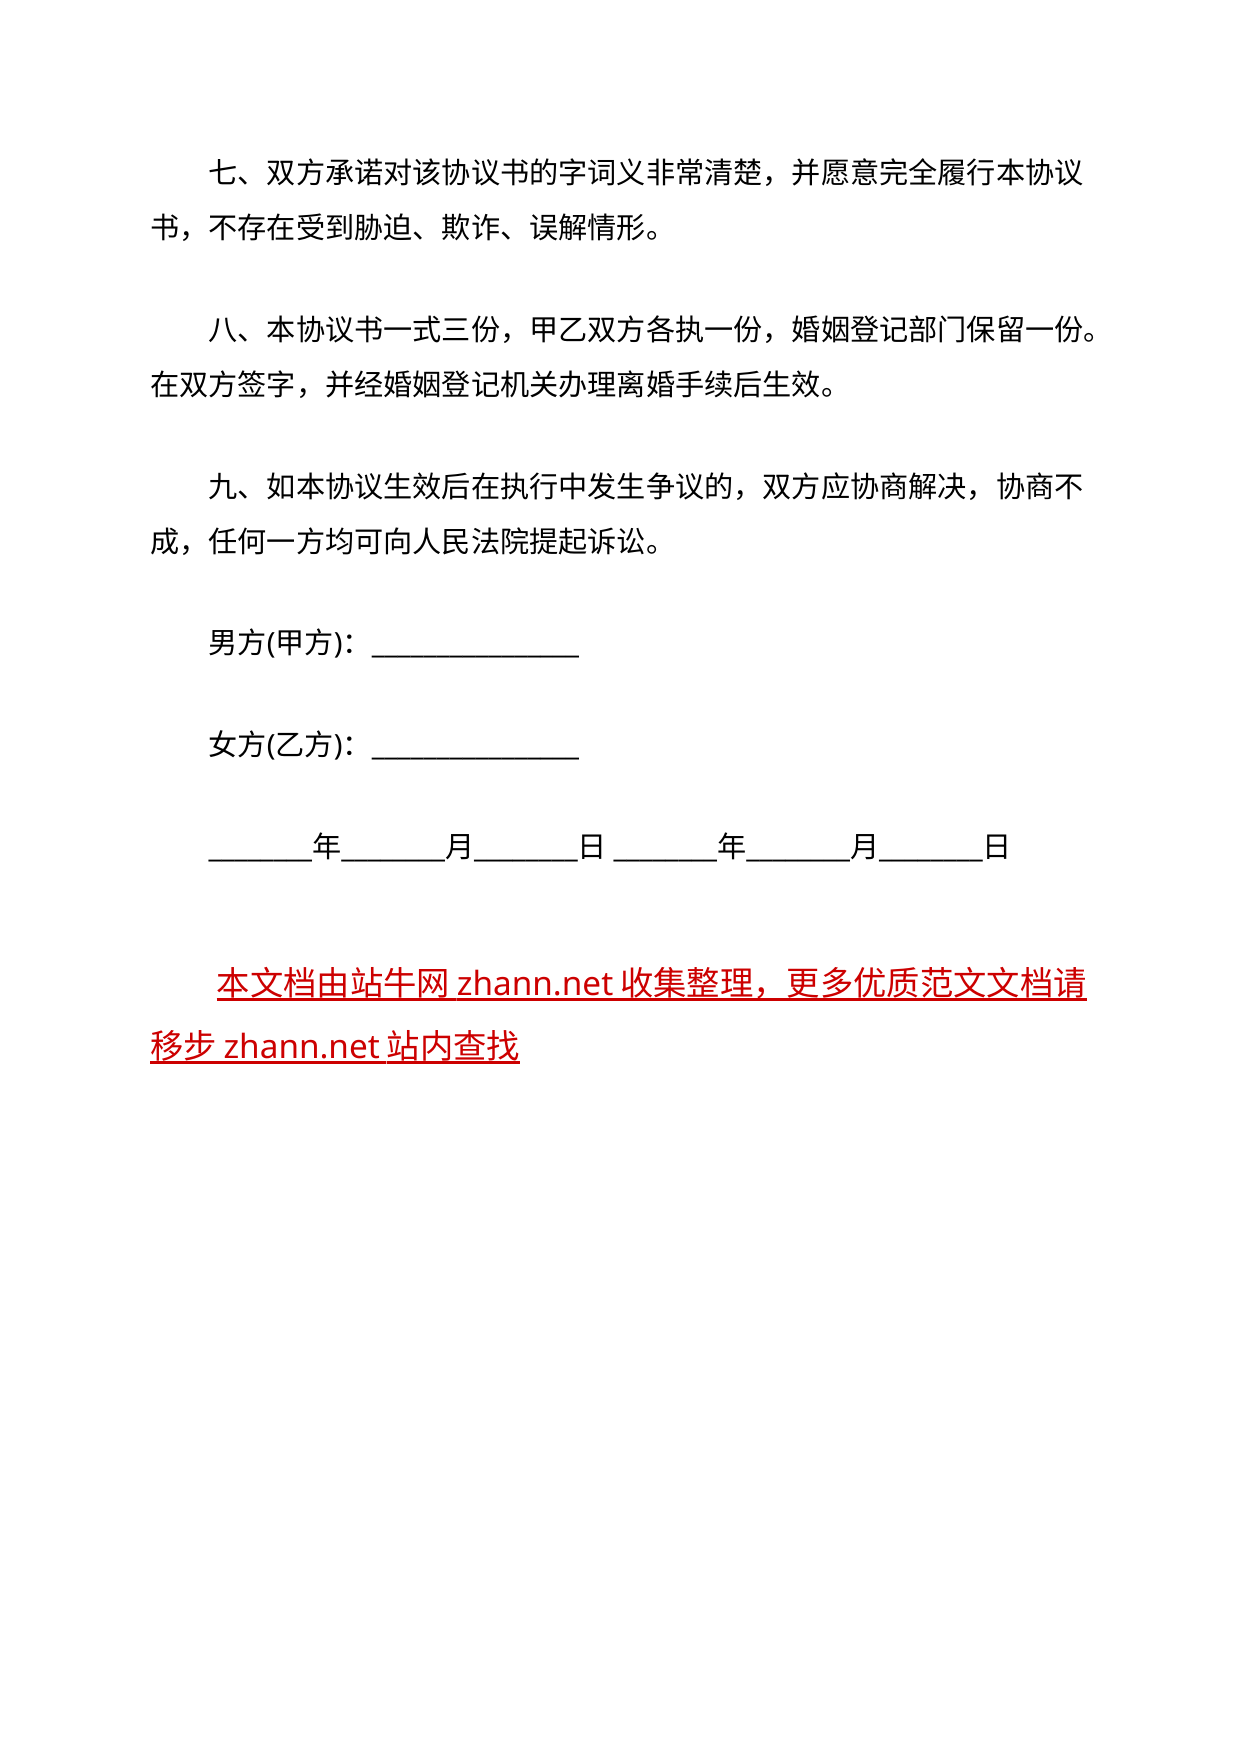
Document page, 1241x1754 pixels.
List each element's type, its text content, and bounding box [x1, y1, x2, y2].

text ________年________月________日 ________年________月________日 [150, 824, 1090, 866]
text 本文档由站牛网zhann.net收集整理，更多优质范文文档请移步zhann.net站内查找 [150, 957, 1090, 1068]
text 男方(甲方)：________________ [150, 620, 1090, 662]
text 九、如本协议生效后在执行中发生争议的，双方应协商解决，协商不成，任何一方均可向人民法院提起诉讼。 [150, 463, 1090, 561]
text 七、双方承诺对该协议书的字词义非常清楚，并愿意完全履行本协议书，不存在受到胁迫、欺诈、误解情形。 [150, 150, 1090, 247]
text 女方(乙方)：________________ [150, 722, 1090, 764]
text 八、本协议书一式三份，甲乙双方各执一份，婚姻登记部门保留一份。在双方签字，并经婚姻登记机关办理离婚手续后生效。 [150, 307, 1090, 404]
